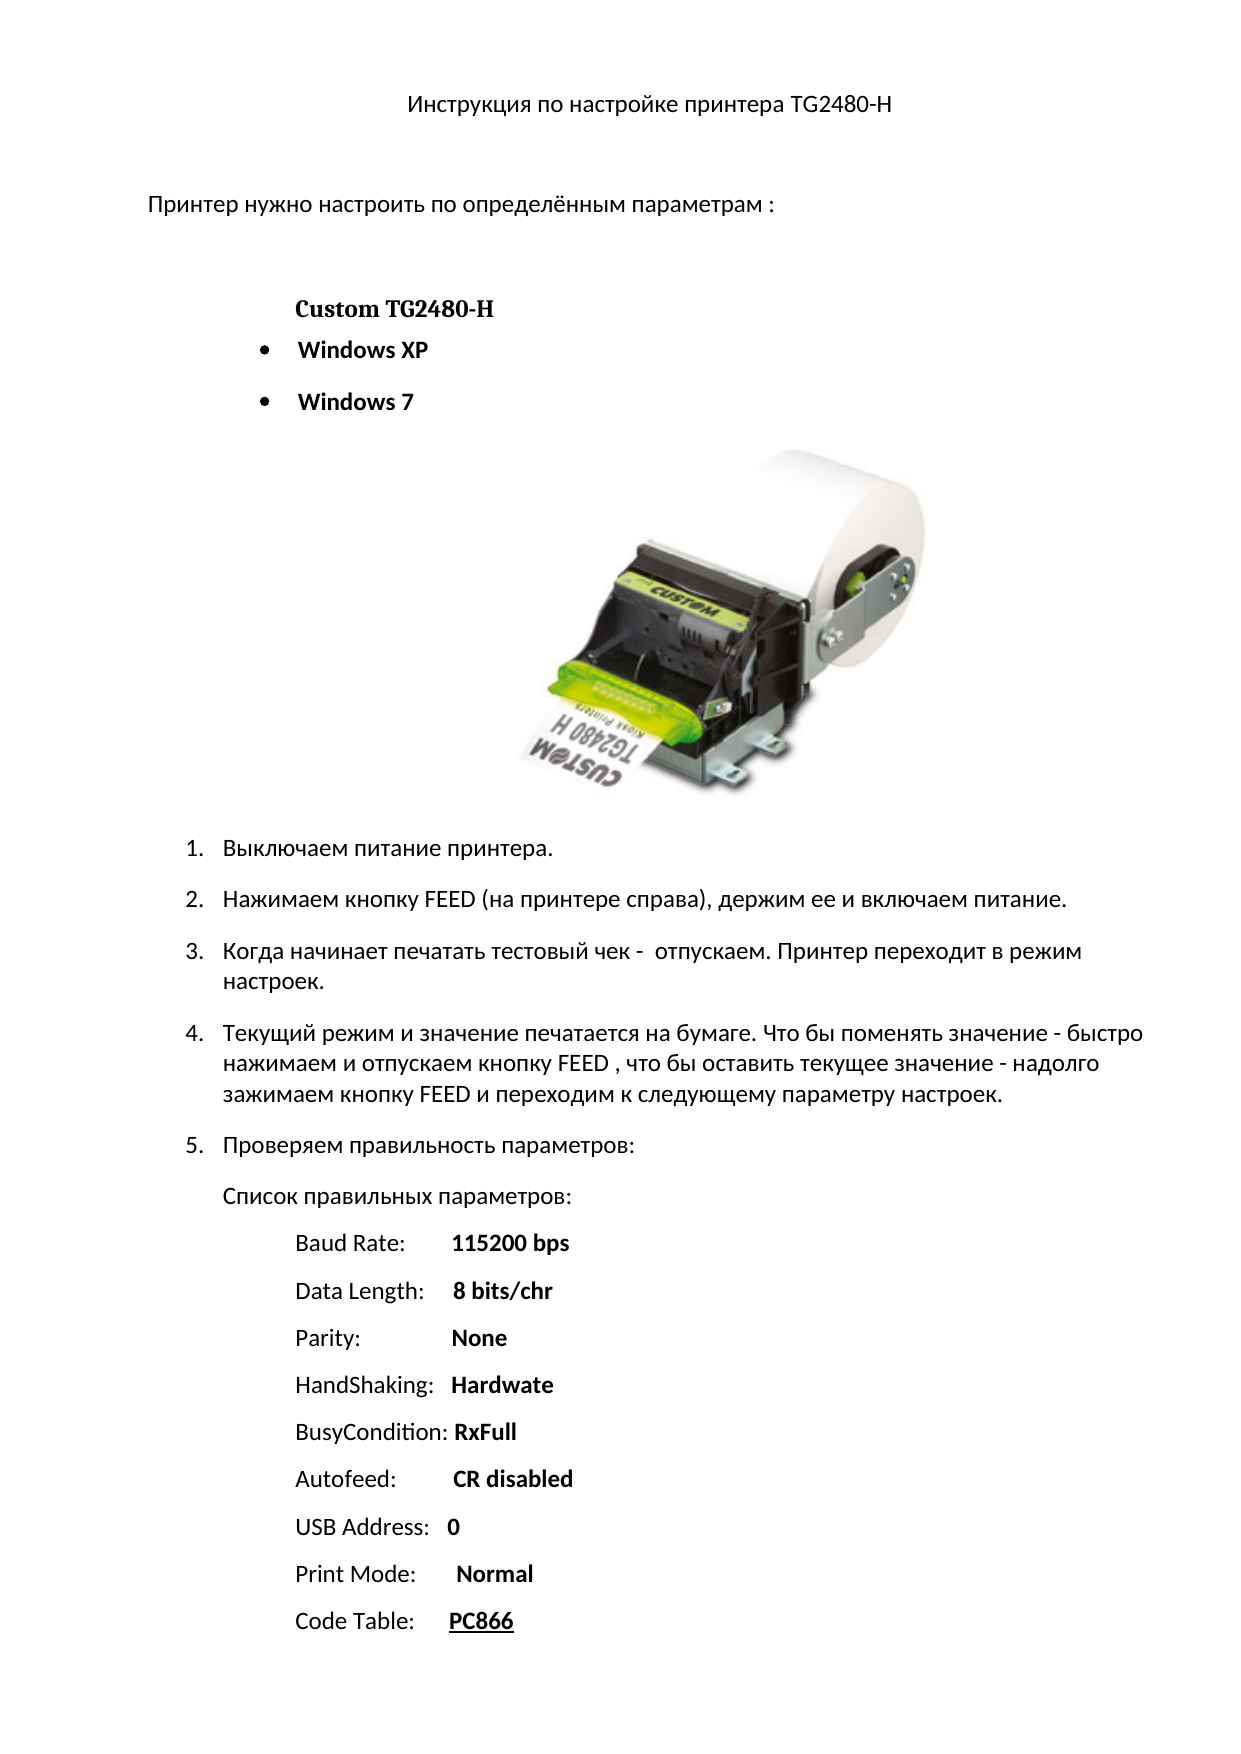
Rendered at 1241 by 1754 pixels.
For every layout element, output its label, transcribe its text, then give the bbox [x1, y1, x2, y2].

list Проверяем правильность параметров: [185, 1129, 1152, 1159]
subtitle Custom TG2480-H [148, 295, 1152, 324]
text Baud Rate: 115200 bps [295, 1228, 1152, 1258]
text Autofeed: CR disabled [295, 1463, 1152, 1494]
text USB Address: 0 [295, 1511, 1152, 1541]
picture [504, 437, 945, 816]
list Нажимаем кнопку FEED (на принтере справа), держим ее и включаем питание. [185, 883, 1152, 914]
text Принтер нужно настроить по определённым параметрам : [148, 188, 1152, 218]
list Текущий режим и значение печатается на бумаге. Что бы поменять значение - быстро нажимаем и отпускаем кнопку FEED , что бы оставить текущее значение - надолго зажимаем кнопку FEED и переходим к следующему параметру настроек. [185, 1017, 1152, 1108]
text Data Length: 8 bits/chr [295, 1275, 1152, 1305]
text Parity: None [295, 1322, 1152, 1352]
list Windows 7 [260, 386, 1152, 416]
list Когда начинает печатать тестовый чек - отпускаем. Принтер переходит в режим настроек. [185, 935, 1152, 996]
text Инструкция по настройке принтера TG2480-H [148, 88, 1152, 119]
list Выключаем питание принтера. [185, 832, 1152, 863]
text Список правильных параметров: [223, 1180, 1152, 1211]
text HandShaking: Hardwate [295, 1369, 1152, 1400]
text Print Mode: Normal [295, 1558, 1152, 1588]
list Windows XP [260, 334, 1152, 365]
text Code Table: PC866 [295, 1605, 1152, 1636]
text BusyCondition: RxFull [295, 1416, 1152, 1447]
